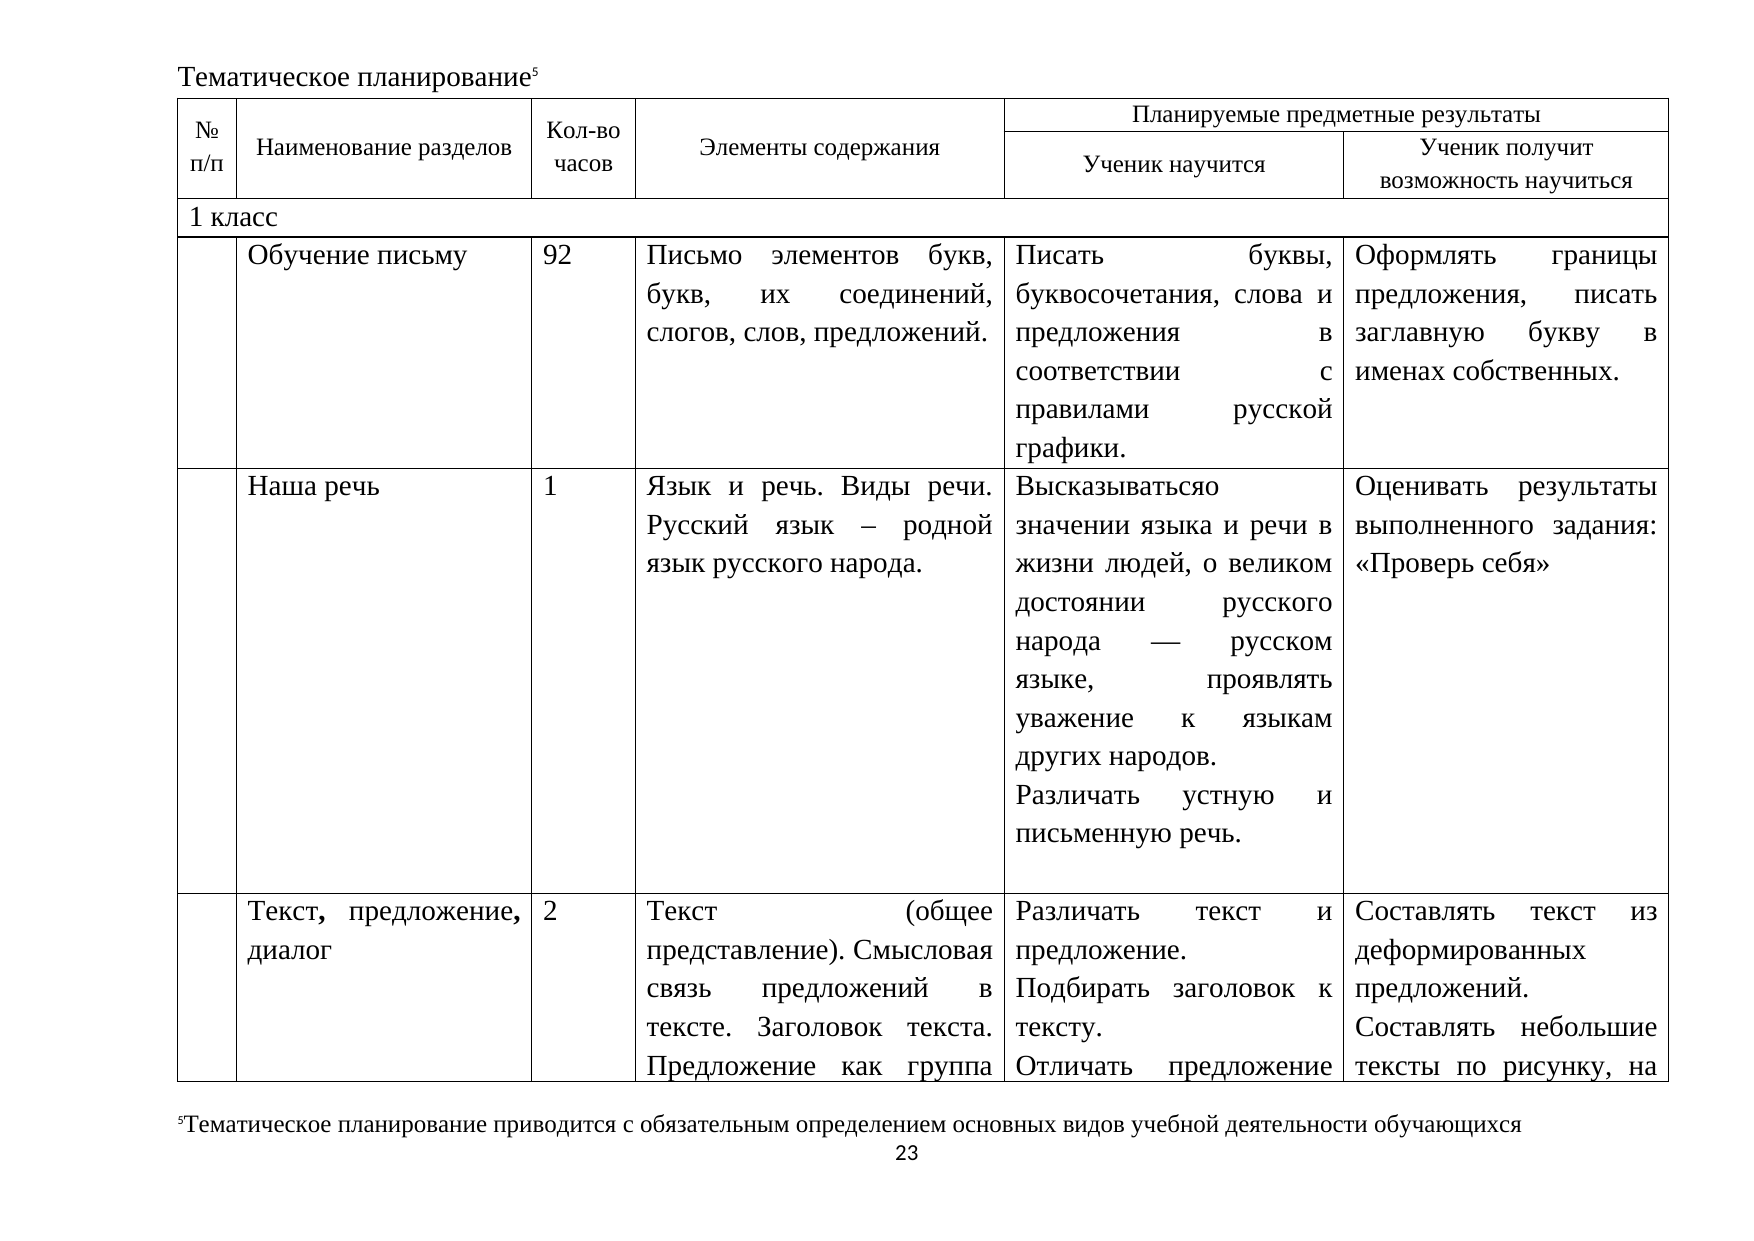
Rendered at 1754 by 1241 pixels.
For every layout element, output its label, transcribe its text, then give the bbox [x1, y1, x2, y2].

table_cell [178, 469, 236, 892]
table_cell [636, 894, 1004, 1081]
table_cell Письмо элементов букв, букв, их соединений, слогов, слов, предложений. [636, 238, 1004, 467]
table_cell Высказыватьсяо значении языка и речи в жизни людей, о великом достоянии русского народа — русском языке, проявлять уважение к языкам других народов. Различать устную и письменную речь. [1005, 469, 1343, 892]
table_header Элементы содержания [636, 99, 1004, 198]
table_header Планируемые предметные результаты [1005, 99, 1668, 131]
table_cell 92 [532, 238, 635, 467]
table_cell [237, 894, 531, 1081]
list Тематическое планирование [177, 59, 1636, 93]
table_cell [178, 894, 236, 1081]
table_cell Писать буквы, буквосочетания, слова и предложения в соответствии с правилами русской графики. [1005, 238, 1343, 467]
table_cell 2 [532, 894, 635, 1081]
table_cell Язык и речь. Виды речи. Русский язык – родной язык русского народа. [636, 469, 1004, 892]
table_cell 1 класс [178, 199, 1668, 236]
table_cell 1 [532, 469, 635, 892]
table_cell Наша речь [237, 469, 531, 892]
table_header № п/п [178, 99, 236, 198]
table_cell Ученик научится [1005, 132, 1343, 198]
table_cell Оформлять границы предложения, писать заглавную букву в именах собственных. [1344, 238, 1668, 467]
table_cell Оценивать результаты выполненного задания: «Проверь себя» [1344, 469, 1668, 892]
table_header Кол-во часов [532, 99, 635, 198]
table_cell Ученик получит возможность научиться [1344, 132, 1668, 198]
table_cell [1005, 894, 1343, 1081]
table_header Наименование разделов [237, 99, 531, 198]
table_cell Обучение письму [237, 238, 531, 467]
table_cell [178, 238, 236, 467]
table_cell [1344, 894, 1668, 1081]
